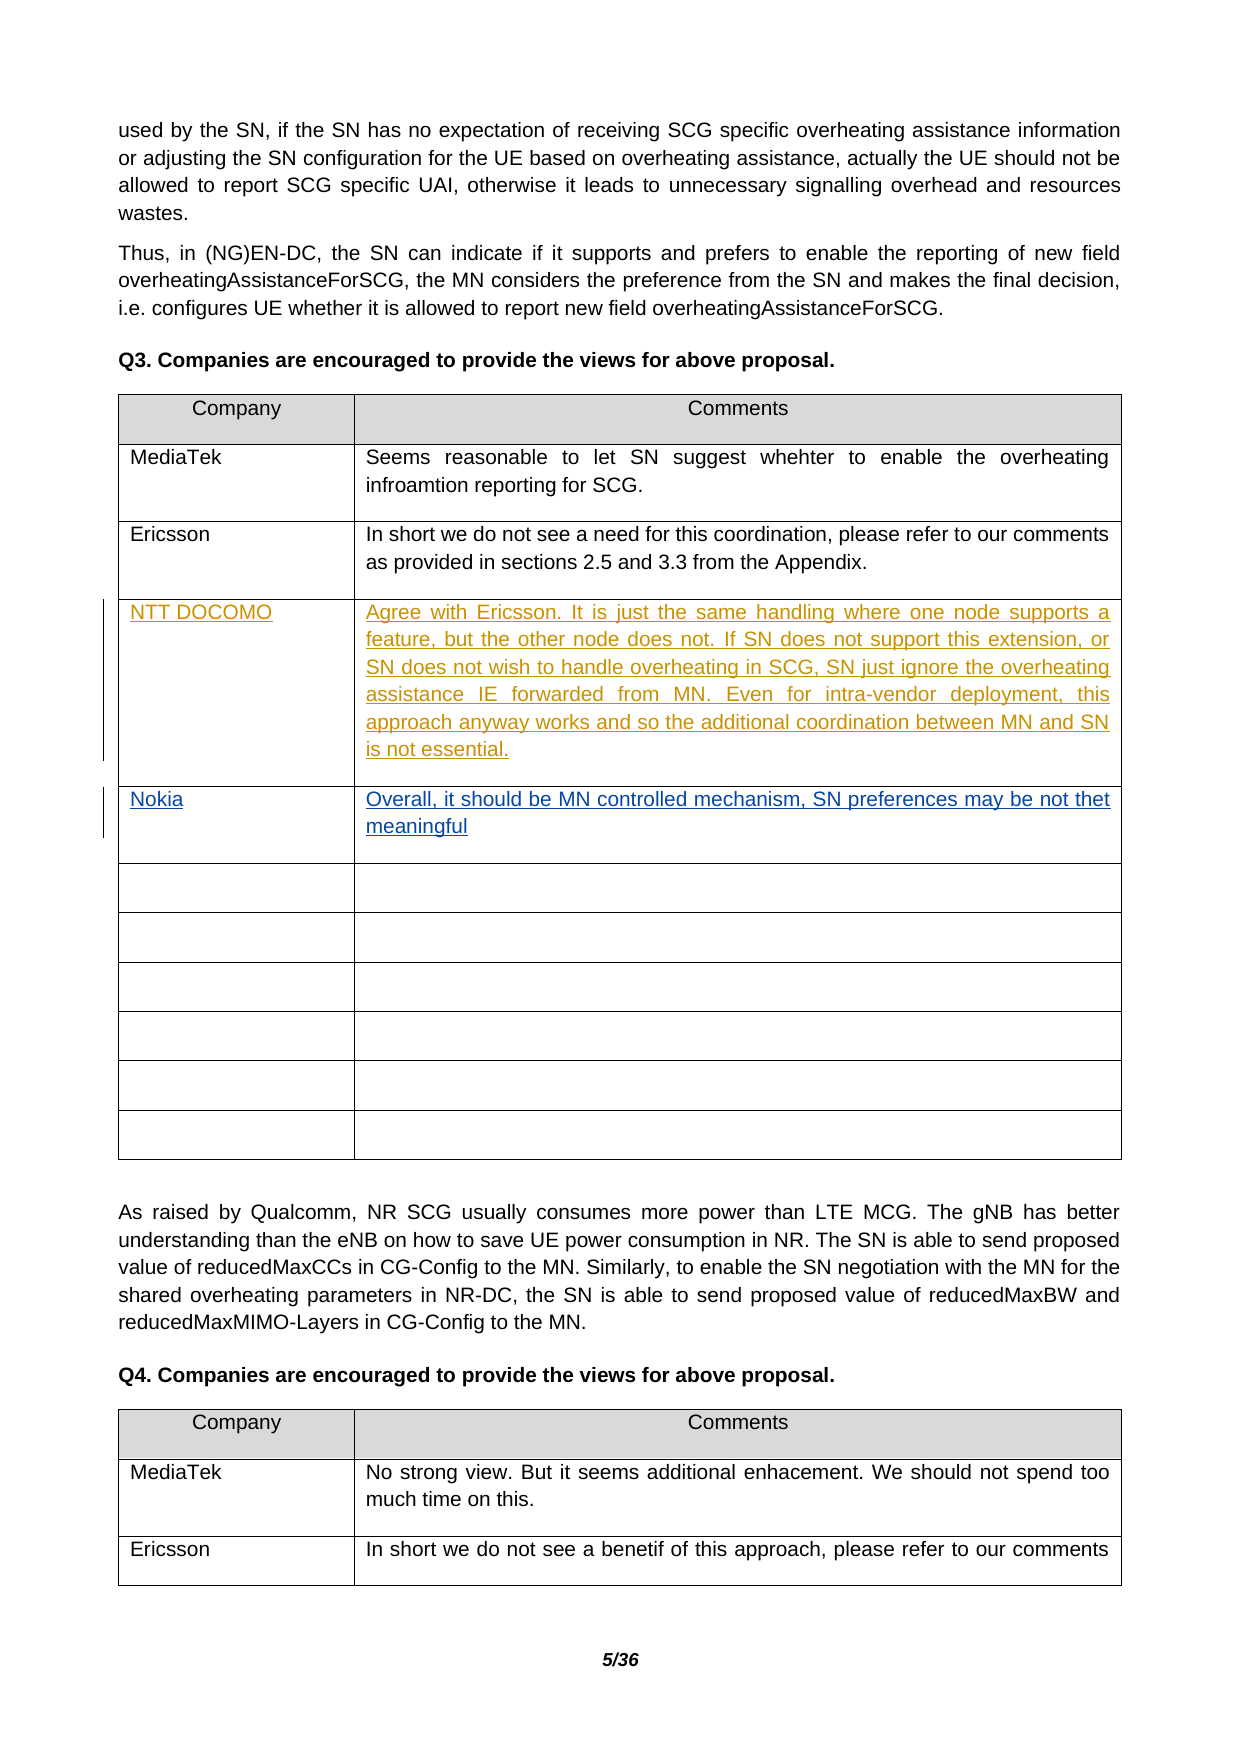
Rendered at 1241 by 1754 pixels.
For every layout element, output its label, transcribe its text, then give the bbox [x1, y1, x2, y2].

table_cell [119, 600, 354, 786]
table_header Company [119, 395, 354, 444]
subtitle Q3. Companies are encouraged to provide the views for above proposal. [118, 348, 1122, 372]
table_cell Seems reasonable to let SN suggest whehter to enable the overheating infroamtion reporting for SCG. [355, 445, 1121, 521]
table_cell [119, 1111, 354, 1159]
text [118, 118, 1122, 224]
table_cell [119, 1061, 354, 1110]
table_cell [355, 1537, 1121, 1585]
table_cell [119, 963, 354, 1011]
table_header Comments [355, 395, 1121, 444]
subtitle Q4. Companies are encouraged to provide the views for above proposal. [118, 1363, 1122, 1387]
table_cell [355, 600, 1121, 786]
table_cell [119, 787, 354, 863]
table_cell [119, 1012, 354, 1060]
table_cell Ericsson [119, 1537, 354, 1585]
table_cell [355, 864, 1121, 912]
table_cell [119, 913, 354, 962]
table_cell [355, 1111, 1121, 1159]
table_cell [355, 1012, 1121, 1060]
table_cell Ericsson [119, 522, 354, 598]
table_cell No strong view. But it seems additional enhacement. We should not spend too much time on this. [355, 1460, 1121, 1536]
table_cell [355, 963, 1121, 1011]
table_cell MediaTek [119, 1460, 354, 1536]
table_cell [355, 787, 1121, 863]
text As raised by Qualcomm, NR SCG usually consumes more power than LTE MCG. The gNB has better understanding than the eNB on how to save UE power consumption in NR. The SN is able to send proposed value of reducedMaxCCs in CG-Config to the MN. Similarly, to enable the SN negotiation with the MN for the shared overheating parameters in NR-DC, the SN is able to send proposed value of reducedMaxBW and reducedMaxMIMO-Layers in CG-Config to the MN. [118, 1200, 1122, 1334]
table_header Company [119, 1410, 354, 1458]
table_cell [355, 1061, 1121, 1110]
text Thus, in (NG)EN-DC, the SN can indicate if it supports and prefers to enable the reporting of new field overheatingAssistanceForSCG, the MN considers the preference from the SN and makes the final decision, i.e. configures UE whether it is allowed to report new field overheatingAssistanceForSCG. [118, 241, 1122, 319]
table_cell MediaTek [119, 445, 354, 521]
table_cell In short we do not see a need for this coordination, please refer to our comments as provided in sections 2.5 and 3.3 from the Appendix. [355, 522, 1121, 598]
table_header Comments [355, 1410, 1121, 1458]
table_cell [119, 864, 354, 912]
table_cell [355, 913, 1121, 962]
